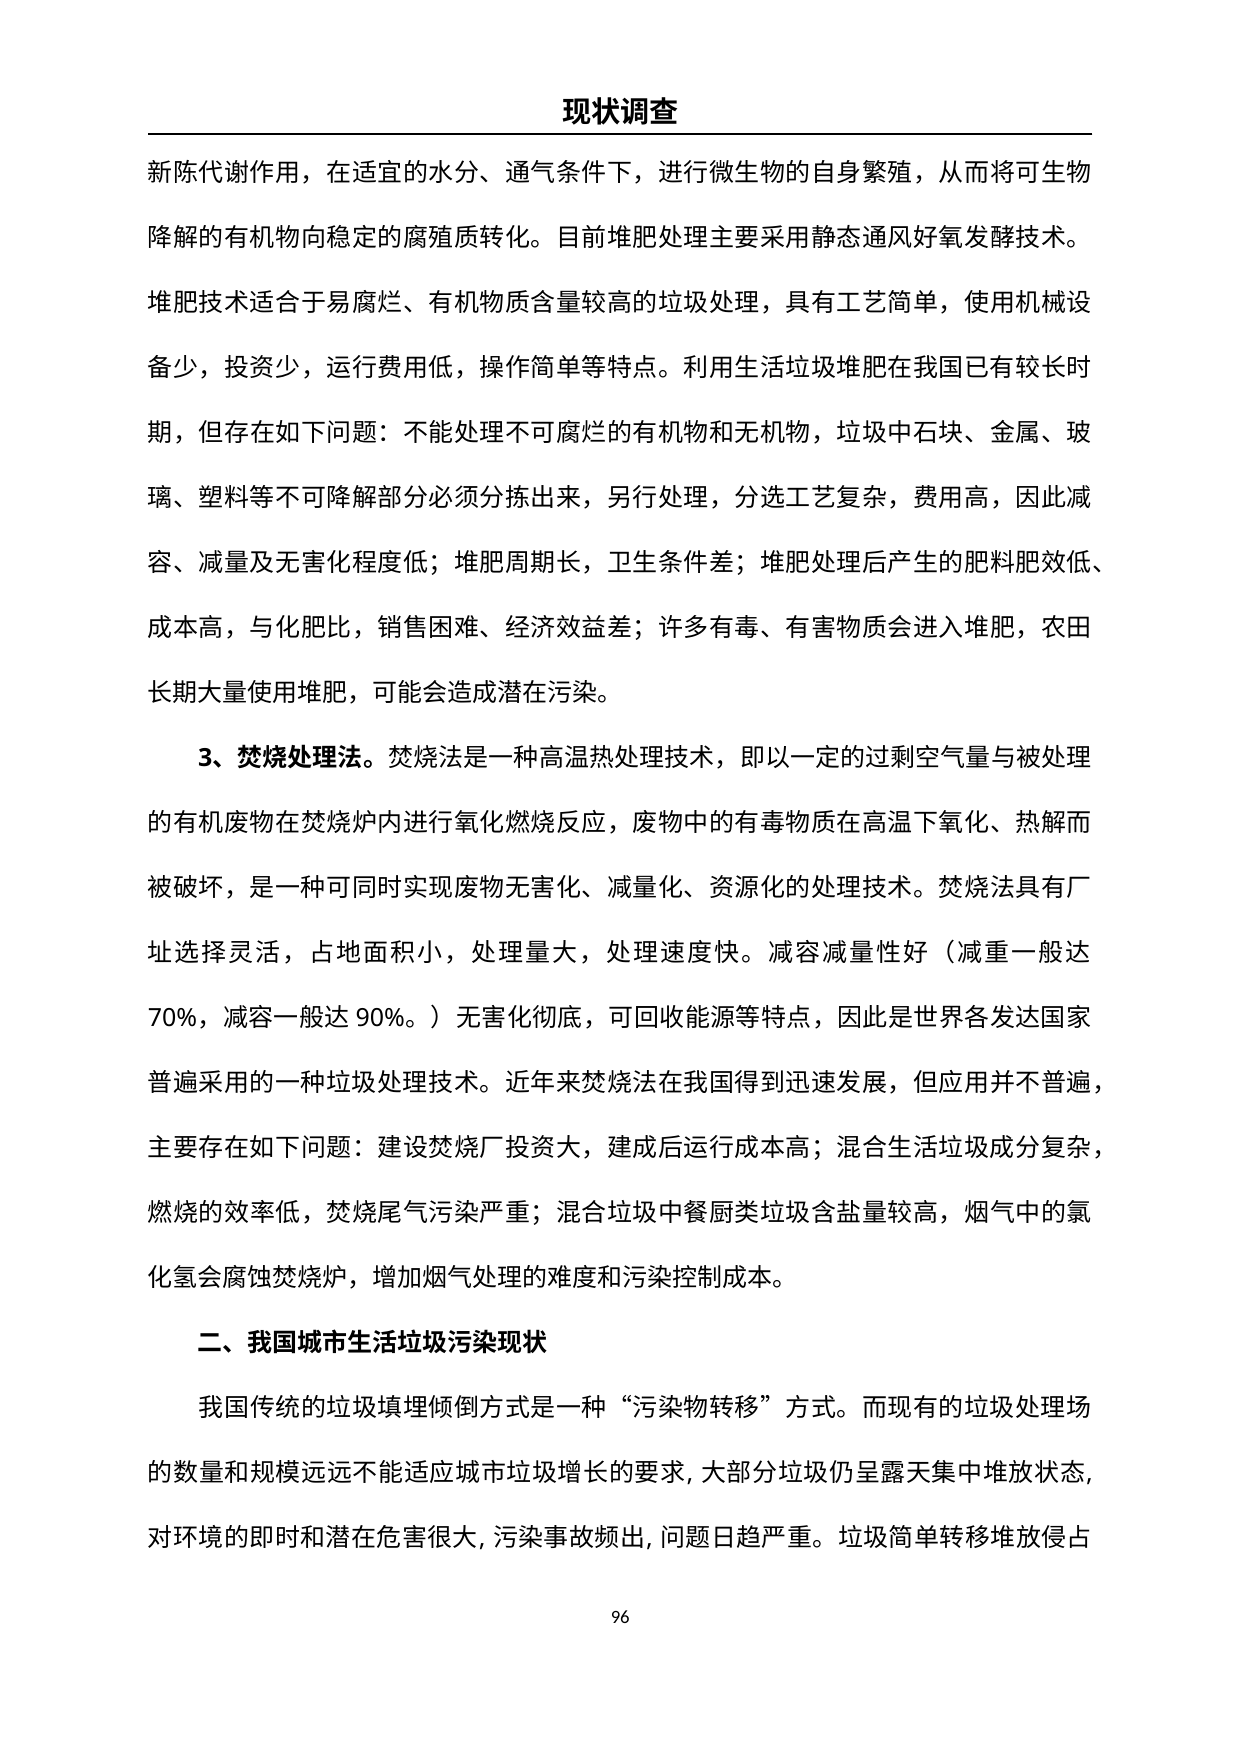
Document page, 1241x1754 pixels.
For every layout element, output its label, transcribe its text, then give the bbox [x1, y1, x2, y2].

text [148, 1373, 1092, 1568]
text 二、我国城市生活垃圾污染现状 [148, 1308, 1092, 1373]
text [148, 138, 1092, 723]
text 3、焚烧处理法。焚烧法是一种高温热处理技术，即以一定的过剩空气量与被处理的有机废物在焚烧炉内进行氧化燃烧反应，废物中的有毒物质在高温下氧化、热解而被破坏，是一种可同时实现废物无害化、减量化、资源化的处理技术。焚烧法具有厂址选择灵活，占地面积小，处理量大，处理速度快。减容减量性好（减重一般达70%，减容一般达90%。）无害化彻底，可回收能源等特点，因此是世界各发达国家普遍采用的一种垃圾处理技术。近年来焚烧法在我国得到迅速发展，但应用并不普遍，主要存在如下问题：建设焚烧厂投资大，建成后运行成本高；混合生活垃圾成分复杂，燃烧的效率低，焚烧尾气污染严重；混合垃圾中餐厨类垃圾含盐量较高，烟气中的氯化氢会腐蚀焚烧炉，增加烟气处理的难度和污染控制成本。 [148, 723, 1092, 1308]
